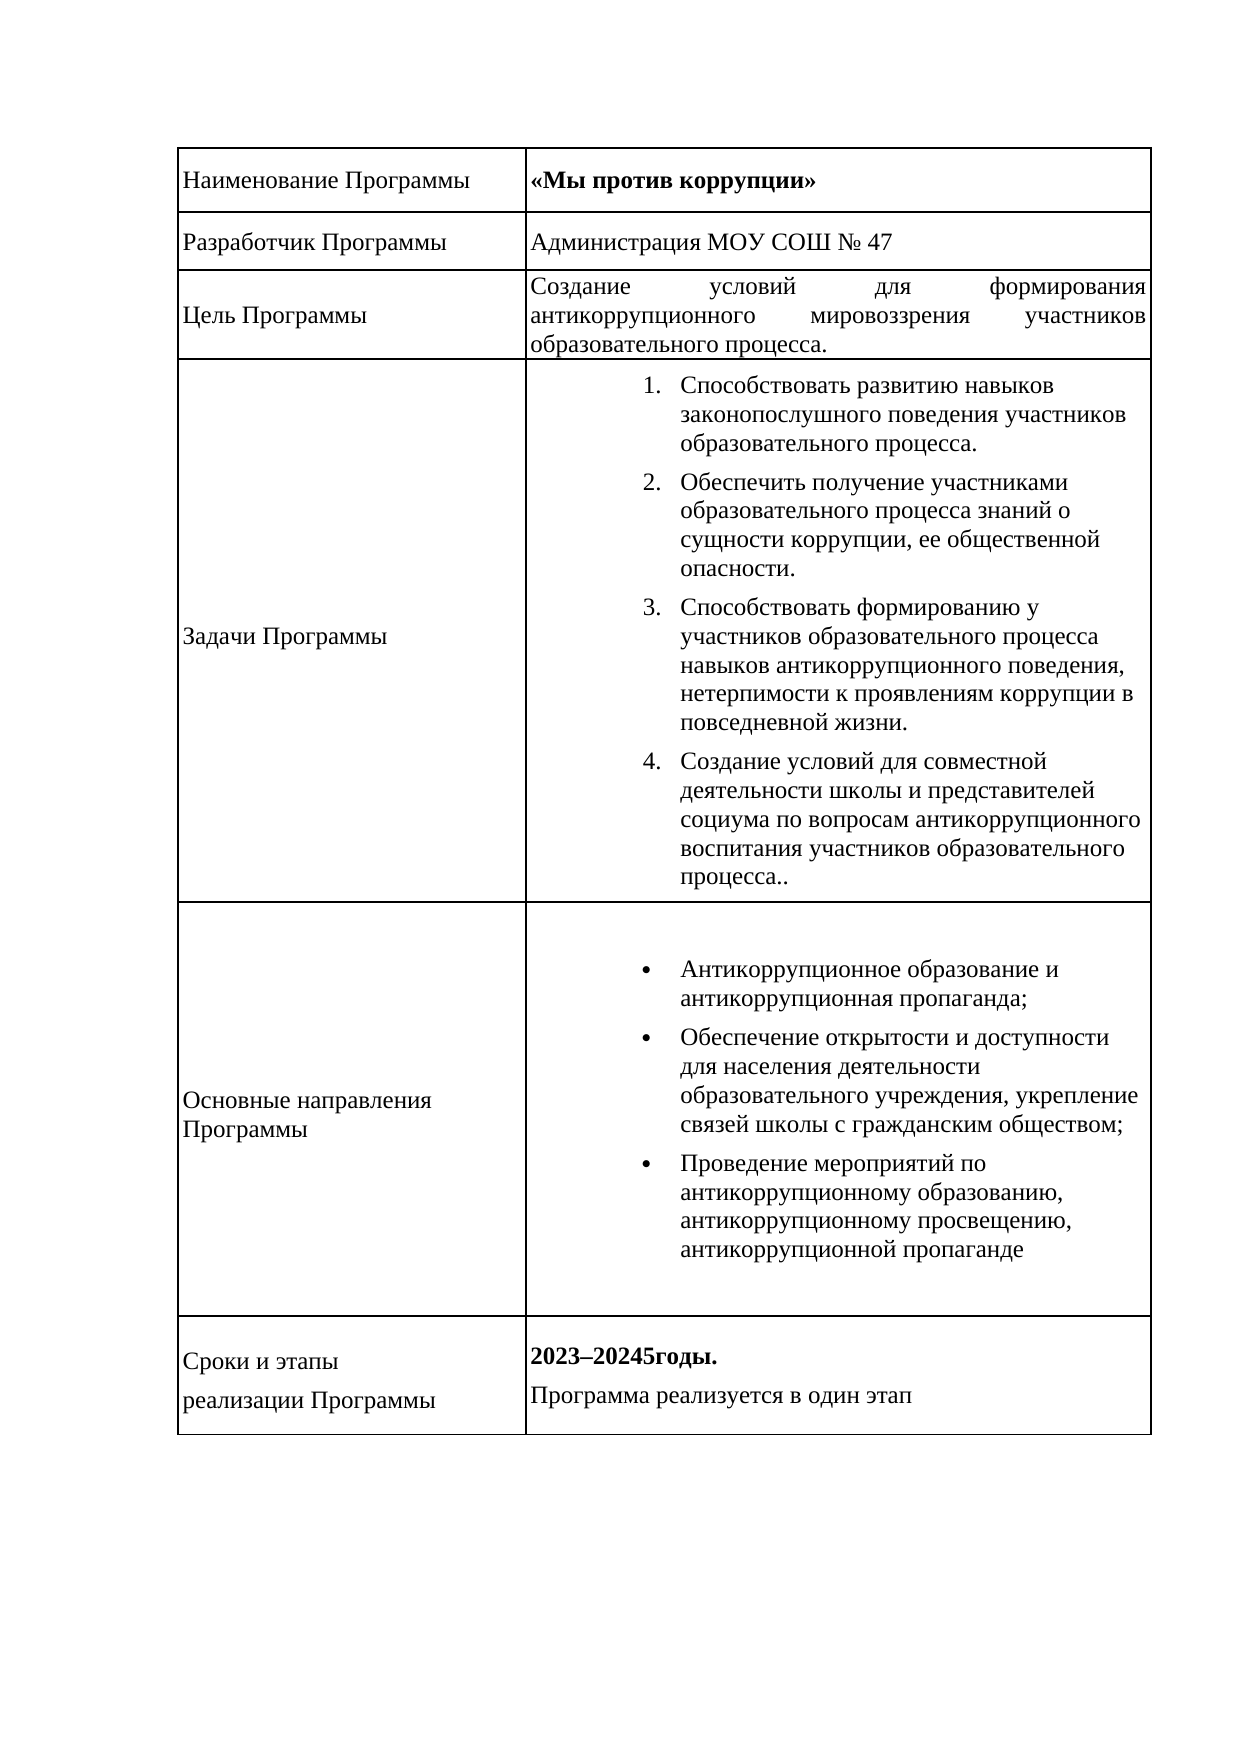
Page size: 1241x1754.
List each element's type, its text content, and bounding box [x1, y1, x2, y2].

table_cell Способствовать развитию навыков законопослушного поведения участников образовательного процесса. Обеспечить получение участниками образовательного процесса знаний о сущности коррупции, ее общественной опасности. Способствовать формированию у участников образовательного процесса навыков антикоррупционного поведения, нетерпимости к проявлениям коррупции в повседневной жизни. Создание условий для совместной деятельности школы и представителей социума по вопросам антикоррупционного воспитания участников образовательного процесса.. [527, 360, 1150, 901]
table_header Наименование Программы [179, 149, 525, 211]
table_cell Цель Программы [179, 271, 525, 358]
table_cell Сроки и этапы реализации Программы [179, 1317, 525, 1434]
table_header «Мы против коррупции» [527, 149, 1150, 211]
table_cell Создание условий для формирования антикоррупционного мировоззрения участников образовательного процесса. [527, 271, 1150, 358]
table_cell Администрация МОУ СОШ № 47 [527, 213, 1150, 269]
table_cell Разработчик Программы [179, 213, 525, 269]
table_cell Антикоррупционное образование и антикоррупционная пропаганда; Обеспечение открытости и доступности для населения деятельности образовательного учреждения, укрепление связей школы с гражданским обществом; Проведение мероприятий по антикоррупционному образованию, антикоррупционному просвещению, антикоррупционной пропаганде [527, 903, 1150, 1314]
table_cell Основные направления Программы [179, 903, 525, 1314]
table_cell Задачи Программы [179, 360, 525, 901]
table_cell 2023–20245годы. Программа реализуется в один этап [527, 1317, 1150, 1434]
